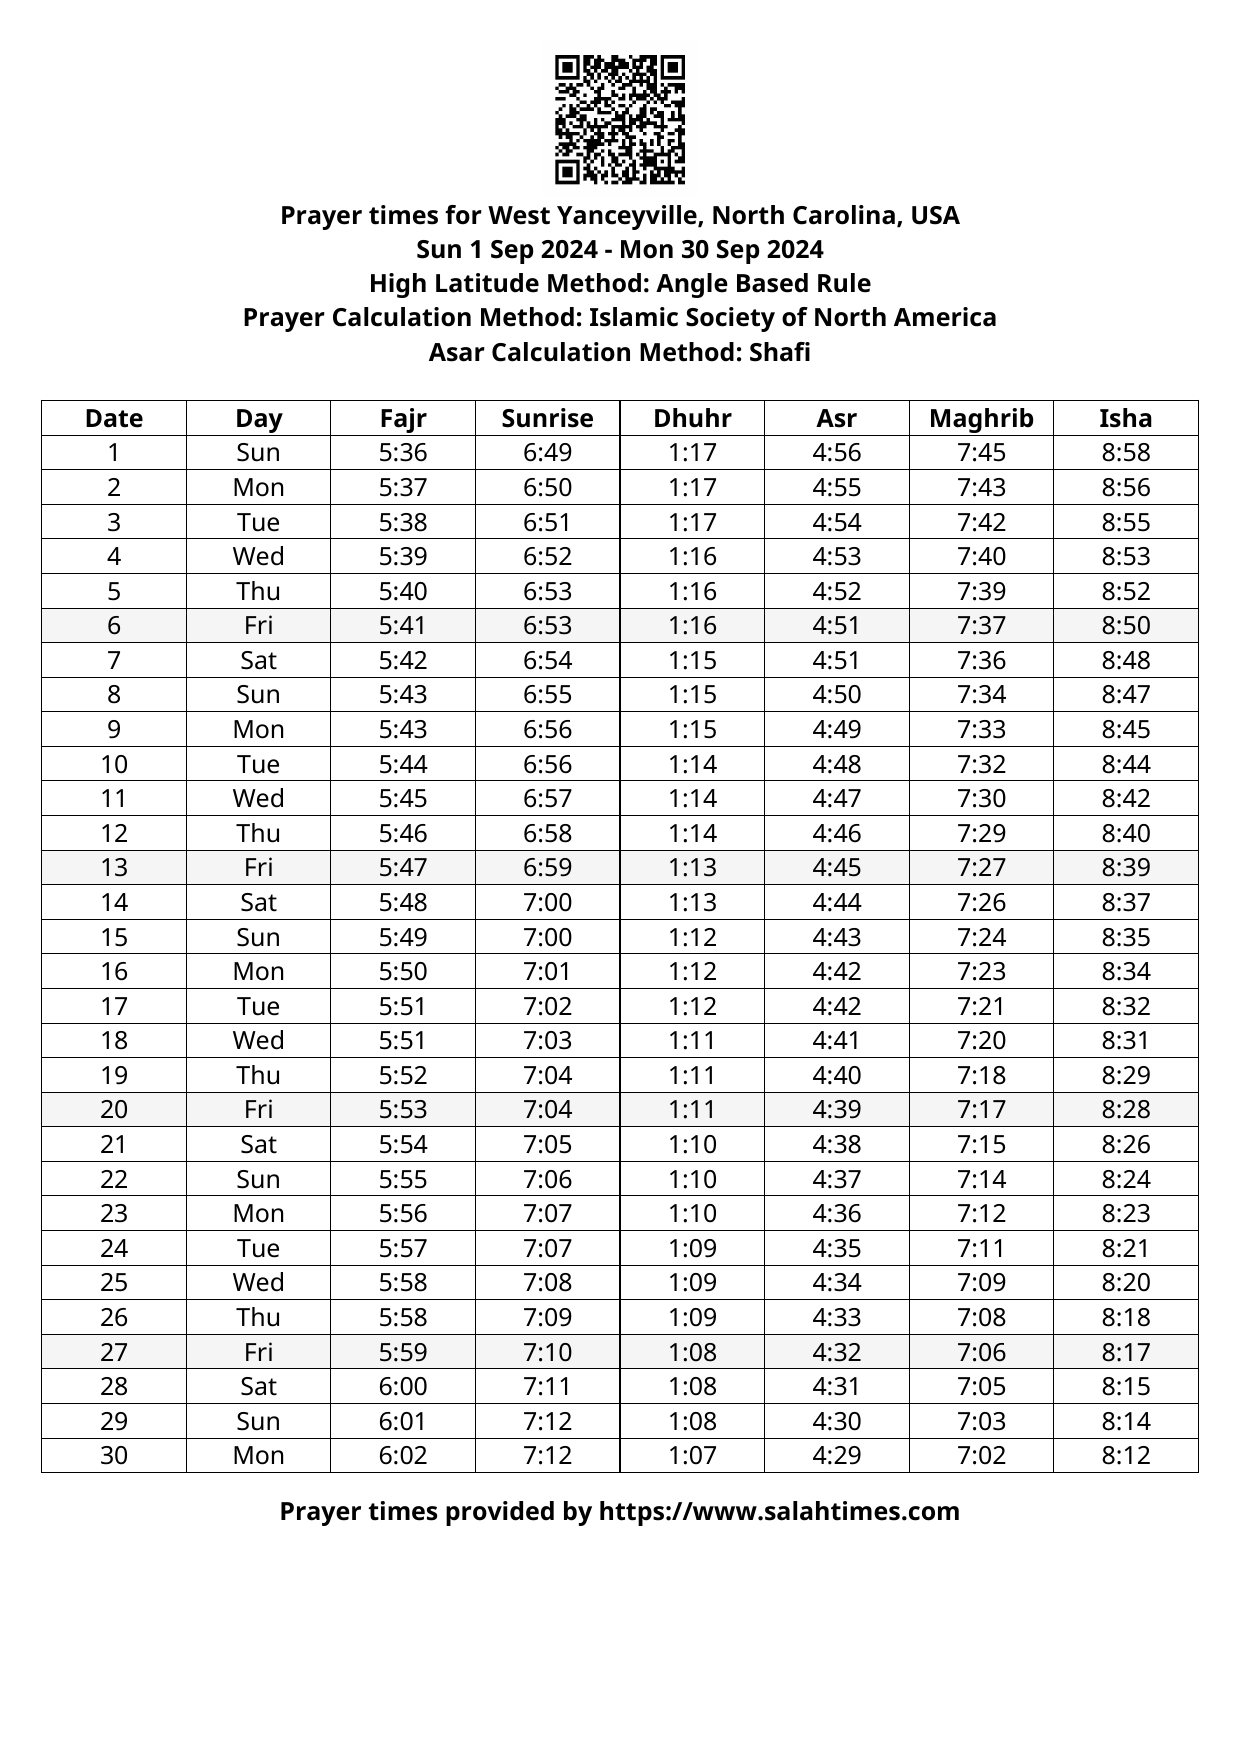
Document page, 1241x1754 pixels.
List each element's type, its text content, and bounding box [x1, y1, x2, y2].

table_cell 1:08 [621, 1369, 764, 1403]
table_cell 1:13 [621, 885, 764, 919]
table_cell 8:42 [1054, 781, 1198, 815]
table_cell 4:37 [765, 1162, 909, 1195]
table_cell 1:09 [621, 1231, 764, 1264]
table_cell 7:29 [910, 816, 1053, 849]
table_cell 1:12 [621, 989, 764, 1022]
table_cell 5 [42, 574, 186, 607]
table_cell 7:34 [910, 678, 1053, 711]
table_cell 5:36 [331, 436, 475, 469]
table_cell 6:55 [476, 678, 619, 711]
table_cell 11 [42, 781, 186, 815]
table_cell 4:33 [765, 1300, 909, 1334]
table_cell Mon [187, 954, 330, 988]
table_cell 8:48 [1054, 643, 1198, 677]
table_cell 8:40 [1054, 816, 1198, 849]
table_cell 7:14 [910, 1162, 1053, 1195]
table_cell 5:39 [331, 539, 475, 573]
table_cell 5:46 [331, 816, 475, 849]
table_cell 21 [42, 1127, 186, 1161]
table_cell Sun [187, 1162, 330, 1195]
table_cell 20 [42, 1093, 186, 1126]
table_cell 8 [42, 678, 186, 711]
table_cell 4:43 [765, 920, 909, 953]
table_cell 6:56 [476, 712, 619, 746]
table_cell 6:49 [476, 436, 619, 469]
table_cell 6:59 [476, 851, 619, 884]
table_cell Wed [187, 1266, 330, 1299]
table_cell Wed [187, 1024, 330, 1057]
table_cell 1:17 [621, 470, 764, 504]
table_cell 7:23 [910, 954, 1053, 988]
table_cell 4:55 [765, 470, 909, 504]
table_cell Fri [187, 851, 330, 884]
text Asar Calculation Method: Shafi [42, 334, 1198, 368]
table_cell 1 [42, 436, 186, 469]
table_cell 6:56 [476, 747, 619, 780]
table_cell 7:11 [476, 1369, 619, 1403]
table_cell Thu [187, 1300, 330, 1334]
table_cell 14 [42, 885, 186, 919]
text High Latitude Method: Angle Based Rule [42, 266, 1198, 300]
table_cell 7:05 [910, 1369, 1053, 1403]
table_cell 8:47 [1054, 678, 1198, 711]
table_cell 7:39 [910, 574, 1053, 607]
table_cell 8:12 [1054, 1439, 1198, 1472]
table_cell Fri [187, 1335, 330, 1368]
table_cell 8:23 [1054, 1196, 1198, 1230]
table_cell 4:30 [765, 1404, 909, 1437]
table_cell 7:03 [910, 1404, 1053, 1437]
table_cell 5:45 [331, 781, 475, 815]
table_cell 4:32 [765, 1335, 909, 1368]
table_cell 6:50 [476, 470, 619, 504]
table_cell 7:20 [910, 1024, 1053, 1057]
table_cell 8:15 [1054, 1369, 1198, 1403]
table_cell 6:02 [331, 1439, 475, 1472]
table_cell 1:10 [621, 1127, 764, 1161]
table_cell 29 [42, 1404, 186, 1437]
table_cell 5:43 [331, 712, 475, 746]
table_cell 1:11 [621, 1024, 764, 1057]
table_cell 7:15 [910, 1127, 1053, 1161]
table_cell 8:56 [1054, 470, 1198, 504]
table_cell 1:15 [621, 643, 764, 677]
table_cell 1:10 [621, 1162, 764, 1195]
table_cell Sun [187, 920, 330, 953]
table_cell 1:08 [621, 1404, 764, 1437]
table_cell 6:57 [476, 781, 619, 815]
table_cell 24 [42, 1231, 186, 1264]
table_cell 7:18 [910, 1058, 1053, 1092]
table_cell 5:41 [331, 609, 475, 642]
table_cell Fri [187, 1093, 330, 1126]
table_cell 3 [42, 505, 186, 538]
table_cell 5:42 [331, 643, 475, 677]
table_cell 8:45 [1054, 712, 1198, 746]
table_cell 6:54 [476, 643, 619, 677]
table_cell 4:56 [765, 436, 909, 469]
table_cell 4:46 [765, 816, 909, 849]
table_cell 8:17 [1054, 1335, 1198, 1368]
table_cell 8:20 [1054, 1266, 1198, 1299]
table_cell 8:26 [1054, 1127, 1198, 1161]
table_cell 7:04 [476, 1058, 619, 1092]
table_cell 7:27 [910, 851, 1053, 884]
table_cell 7:10 [476, 1335, 619, 1368]
table_cell Sat [187, 643, 330, 677]
table_cell 4:53 [765, 539, 909, 573]
table_cell 1:12 [621, 920, 764, 953]
table_cell 6:58 [476, 816, 619, 849]
table_cell Sun [187, 678, 330, 711]
table_cell 7:08 [476, 1266, 619, 1299]
table_cell 4:48 [765, 747, 909, 780]
table_cell 7:06 [476, 1162, 619, 1195]
text Prayer Calculation Method: Islamic Society of North America [42, 300, 1198, 334]
table_cell 8:58 [1054, 436, 1198, 469]
table_cell 22 [42, 1162, 186, 1195]
table_cell 5:44 [331, 747, 475, 780]
table_cell 1:09 [621, 1300, 764, 1334]
table_cell 5:47 [331, 851, 475, 884]
table_cell 1:15 [621, 678, 764, 711]
table_cell 5:48 [331, 885, 475, 919]
table_cell Thu [187, 816, 330, 849]
table_cell 8:50 [1054, 609, 1198, 642]
table_cell 1:07 [621, 1439, 764, 1472]
table_cell 5:49 [331, 920, 475, 953]
table_cell 4:31 [765, 1369, 909, 1403]
table_cell 1:14 [621, 816, 764, 849]
table_cell 6:01 [331, 1404, 475, 1437]
table_cell 7:02 [476, 989, 619, 1022]
table_cell 7:33 [910, 712, 1053, 746]
table_cell 5:38 [331, 505, 475, 538]
table_cell 1:09 [621, 1266, 764, 1299]
table_cell 26 [42, 1300, 186, 1334]
table_cell 7:37 [910, 609, 1053, 642]
table_cell 8:34 [1054, 954, 1198, 988]
table_cell 7:30 [910, 781, 1053, 815]
table_cell 7:26 [910, 885, 1053, 919]
table_cell 18 [42, 1024, 186, 1057]
table_cell Mon [187, 712, 330, 746]
table_cell 8:18 [1054, 1300, 1198, 1334]
table_cell 4:51 [765, 609, 909, 642]
table_cell Sun [187, 436, 330, 469]
table_cell 13 [42, 851, 186, 884]
table_cell 7:42 [910, 505, 1053, 538]
table_cell 7:00 [476, 885, 619, 919]
table_cell 4 [42, 539, 186, 573]
table_cell 7:40 [910, 539, 1053, 573]
table_cell 7:09 [476, 1300, 619, 1334]
table_cell 16 [42, 954, 186, 988]
table_cell 4:36 [765, 1196, 909, 1230]
table_cell 10 [42, 747, 186, 780]
table_cell Mon [187, 470, 330, 504]
table_cell 7:09 [910, 1266, 1053, 1299]
table_cell 15 [42, 920, 186, 953]
table_header Date [42, 401, 186, 434]
table_header Sunrise [476, 401, 619, 434]
table_cell 25 [42, 1266, 186, 1299]
table_cell 5:50 [331, 954, 475, 988]
table_cell 4:44 [765, 885, 909, 919]
table_cell 7:04 [476, 1093, 619, 1126]
table_cell 5:52 [331, 1058, 475, 1092]
table_cell 4:29 [765, 1439, 909, 1472]
table_cell 19 [42, 1058, 186, 1092]
table_cell 8:44 [1054, 747, 1198, 780]
table_cell 4:47 [765, 781, 909, 815]
table_cell 7:05 [476, 1127, 619, 1161]
table_cell 4:45 [765, 851, 909, 884]
table_cell 17 [42, 989, 186, 1022]
table_cell 7:43 [910, 470, 1053, 504]
table_cell 1:14 [621, 747, 764, 780]
table_cell 1:15 [621, 712, 764, 746]
table_cell 4:39 [765, 1093, 909, 1126]
table_cell Sat [187, 1127, 330, 1161]
table_cell 7:07 [476, 1231, 619, 1264]
table_header Dhuhr [621, 401, 764, 434]
table_cell 1:17 [621, 505, 764, 538]
table_cell 8:55 [1054, 505, 1198, 538]
table_cell 1:16 [621, 574, 764, 607]
table_cell 23 [42, 1196, 186, 1230]
table_cell Tue [187, 1231, 330, 1264]
table_cell 7:32 [910, 747, 1053, 780]
table_cell 1:14 [621, 781, 764, 815]
table_cell 5:51 [331, 1024, 475, 1057]
table_cell 7:17 [910, 1093, 1053, 1126]
table_cell 7:24 [910, 920, 1053, 953]
table_cell 4:51 [765, 643, 909, 677]
table_cell 7:12 [476, 1439, 619, 1472]
table_cell 4:52 [765, 574, 909, 607]
table_cell 6:53 [476, 609, 619, 642]
table_cell Tue [187, 505, 330, 538]
table_cell 1:17 [621, 436, 764, 469]
table_cell 8:14 [1054, 1404, 1198, 1437]
table_cell Tue [187, 989, 330, 1022]
table_cell 6 [42, 609, 186, 642]
table_cell 7:11 [910, 1231, 1053, 1264]
table_cell 7:12 [476, 1404, 619, 1437]
picture [542, 41, 699, 198]
table_cell 9 [42, 712, 186, 746]
text Prayer times for West Yanceyville, North Carolina, USA [42, 198, 1198, 232]
text Sun 1 Sep 2024 - Mon 30 Sep 2024 [42, 232, 1198, 266]
table_cell Thu [187, 1058, 330, 1092]
table_cell 8:28 [1054, 1093, 1198, 1126]
table_cell 6:52 [476, 539, 619, 573]
table_cell 5:54 [331, 1127, 475, 1161]
table_cell 8:37 [1054, 885, 1198, 919]
table_cell 6:00 [331, 1369, 475, 1403]
table_cell 7:45 [910, 436, 1053, 469]
table_cell 4:49 [765, 712, 909, 746]
table_cell 1:16 [621, 539, 764, 573]
table_cell 4:42 [765, 954, 909, 988]
table_cell Wed [187, 781, 330, 815]
table_cell 4:41 [765, 1024, 909, 1057]
table_cell 30 [42, 1439, 186, 1472]
table_cell 7:06 [910, 1335, 1053, 1368]
table_header Asr [765, 401, 909, 434]
table_cell 6:51 [476, 505, 619, 538]
table_cell Mon [187, 1439, 330, 1472]
table_cell Thu [187, 574, 330, 607]
table_cell Sun [187, 1404, 330, 1437]
table_header Fajr [331, 401, 475, 434]
table_cell Fri [187, 609, 330, 642]
table_cell 8:39 [1054, 851, 1198, 884]
table_cell 7:02 [910, 1439, 1053, 1472]
table_cell 5:40 [331, 574, 475, 607]
table_cell 5:55 [331, 1162, 475, 1195]
table_cell 1:16 [621, 609, 764, 642]
table_cell 8:31 [1054, 1024, 1198, 1057]
table_cell 8:52 [1054, 574, 1198, 607]
table_header Isha [1054, 401, 1198, 434]
table_cell 2 [42, 470, 186, 504]
table_cell 8:35 [1054, 920, 1198, 953]
table_cell 8:21 [1054, 1231, 1198, 1264]
table_cell 4:35 [765, 1231, 909, 1264]
table_cell Sat [187, 1369, 330, 1403]
table_cell 8:53 [1054, 539, 1198, 573]
table_cell 4:38 [765, 1127, 909, 1161]
table_cell 5:53 [331, 1093, 475, 1126]
table_cell 1:11 [621, 1093, 764, 1126]
table_cell 7:00 [476, 920, 619, 953]
table_cell 7:08 [910, 1300, 1053, 1334]
table_cell 5:43 [331, 678, 475, 711]
table_cell Sat [187, 885, 330, 919]
table_cell 4:42 [765, 989, 909, 1022]
table_cell 1:13 [621, 851, 764, 884]
table_cell 28 [42, 1369, 186, 1403]
table_cell 1:08 [621, 1335, 764, 1368]
table_cell 8:24 [1054, 1162, 1198, 1195]
table_cell 1:11 [621, 1058, 764, 1092]
table_cell 8:29 [1054, 1058, 1198, 1092]
table_header Maghrib [910, 401, 1053, 434]
table_cell Tue [187, 747, 330, 780]
table_cell 5:59 [331, 1335, 475, 1368]
table_cell 12 [42, 816, 186, 849]
table_cell 7:12 [910, 1196, 1053, 1230]
table_cell 7:07 [476, 1196, 619, 1230]
table_cell Wed [187, 539, 330, 573]
table_cell 7:21 [910, 989, 1053, 1022]
table_cell 5:56 [331, 1196, 475, 1230]
table_cell 6:53 [476, 574, 619, 607]
text Prayer times provided by https://www.salahtimes.com [42, 1494, 1198, 1528]
table_cell 27 [42, 1335, 186, 1368]
table_cell 1:12 [621, 954, 764, 988]
table_header Day [187, 401, 330, 434]
table_cell 5:57 [331, 1231, 475, 1264]
table_cell 8:32 [1054, 989, 1198, 1022]
table_cell 5:58 [331, 1266, 475, 1299]
table_cell 1:10 [621, 1196, 764, 1230]
table_cell 7:36 [910, 643, 1053, 677]
table_cell Mon [187, 1196, 330, 1230]
table_cell 7:01 [476, 954, 619, 988]
table_cell 5:37 [331, 470, 475, 504]
table_cell 4:34 [765, 1266, 909, 1299]
table_cell 4:40 [765, 1058, 909, 1092]
table_cell 7 [42, 643, 186, 677]
table_cell 7:03 [476, 1024, 619, 1057]
table_cell 5:58 [331, 1300, 475, 1334]
table_cell 4:54 [765, 505, 909, 538]
table_cell 4:50 [765, 678, 909, 711]
table_cell 5:51 [331, 989, 475, 1022]
